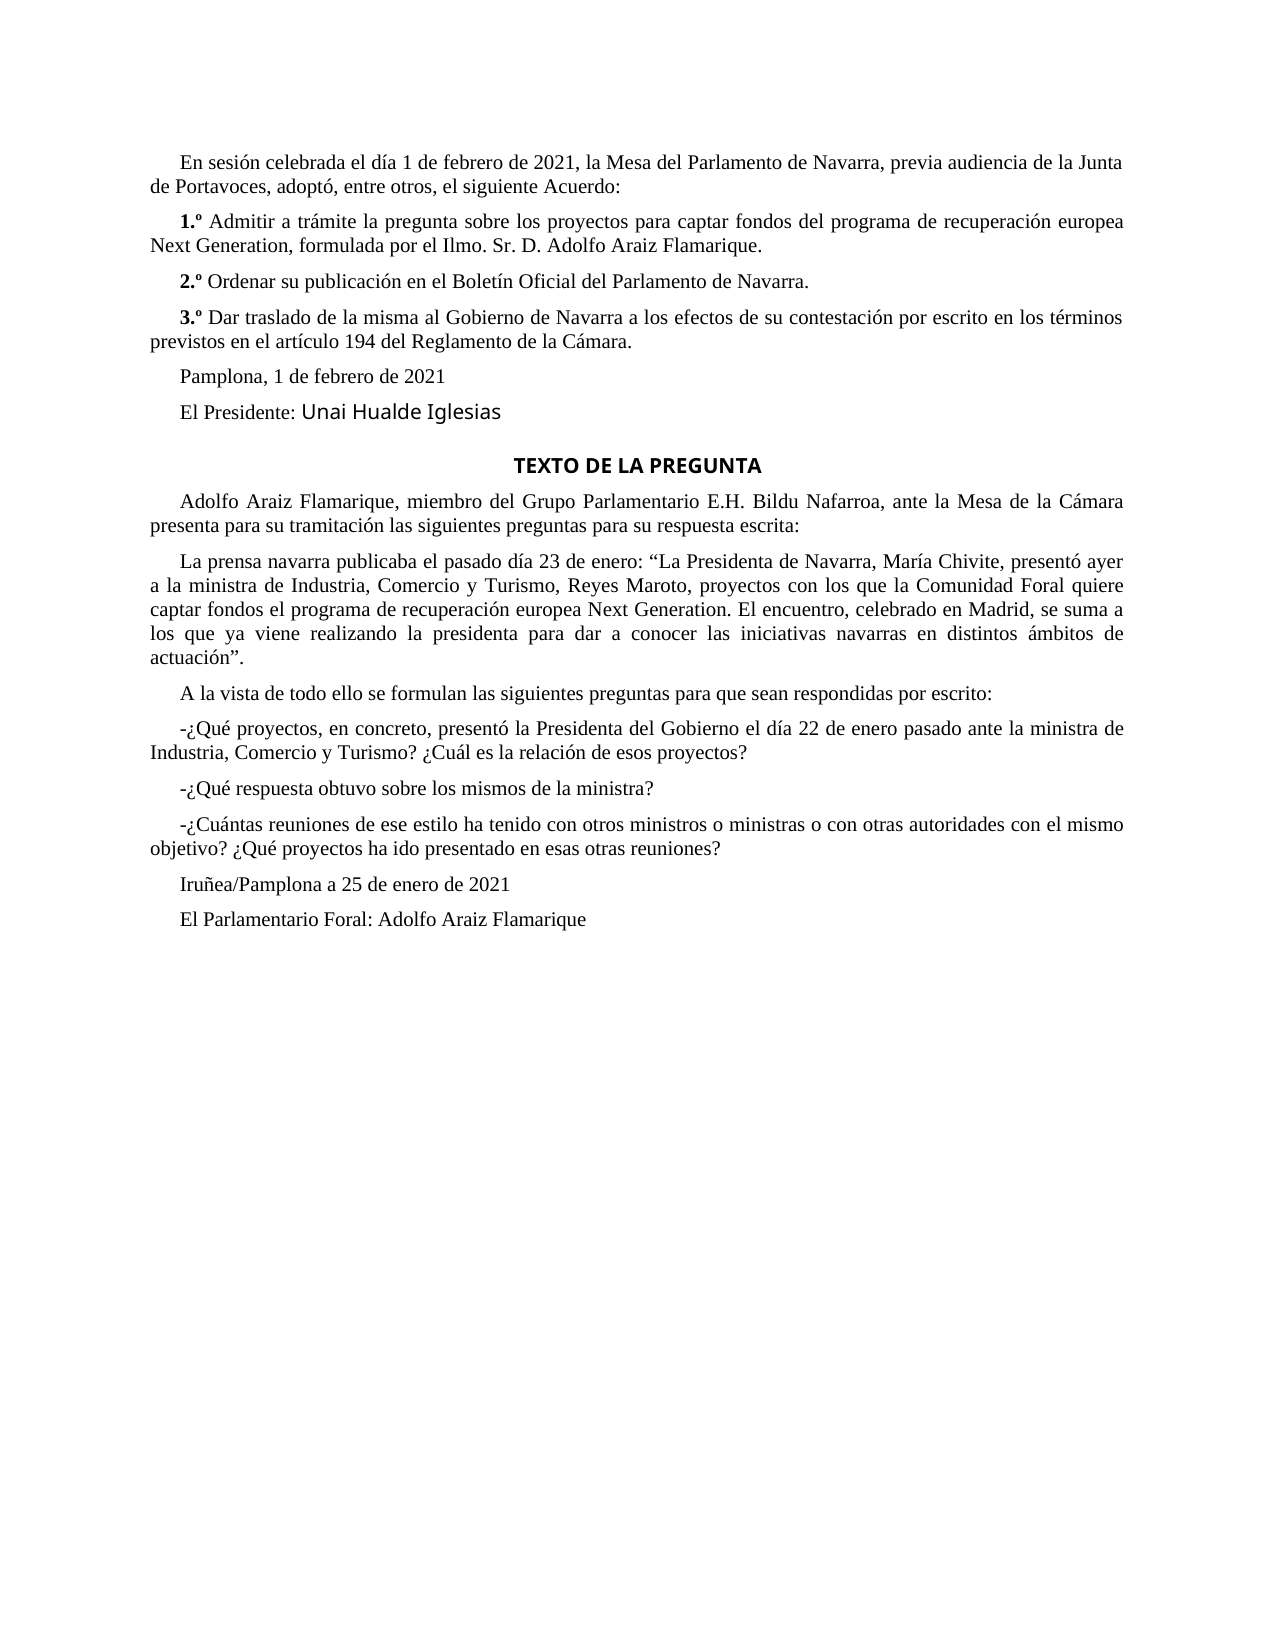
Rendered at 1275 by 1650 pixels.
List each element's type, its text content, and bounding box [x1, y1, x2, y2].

text 1.º Admitir a trámite la pregunta sobre los proyectos para captar fondos del programa de recuperación europea Next Generation, formulada por el Ilmo. Sr. D. Adolfo Araiz Flamarique. [150, 210, 1125, 258]
text 3.º Dar traslado de la misma al Gobierno de Navarra a los efectos de su contestación por escrito en los términos previstos en el artículo 194 del Reglamento de la Cámara. [150, 305, 1125, 353]
text Pamplona, 1 de febrero de 2021 [150, 365, 1125, 389]
text El Parlamentario Foral: Adolfo Araiz Flamarique [150, 907, 1125, 931]
text TEXTO DE LA PREGUNTA [150, 454, 1125, 478]
text El Presidente: Unai Hualde Iglesias [150, 401, 1125, 424]
text -¿Qué proyectos, en concreto, presentó la Presidenta del Gobierno el día 22 de enero pasado ante la ministra de Industria, Comercio y Turismo? ¿Cuál es la relación de esos proyectos? [150, 717, 1125, 764]
text 2.º Ordenar su publicación en el Boletín Oficial del Parlamento de Navarra. [150, 269, 1125, 293]
text Iruñea/Pamplona a 25 de enero de 2021 [150, 872, 1125, 896]
text La prensa navarra publicaba el pasado día 23 de enero: “La Presidenta de Navarra, María Chivite, presentó ayer a la ministra de Industria, Comercio y Turismo, Reyes Maroto, proyectos con los que la Comunidad Foral quiere captar fondos el programa de recuperación europea Next Generation. El encuentro, celebrado en Madrid, se suma a los que ya viene realizando la presidenta para dar a conocer las iniciativas navarras en distintos ámbitos de actuación”. [150, 549, 1125, 669]
text -¿Qué respuesta obtuvo sobre los mismos de la ministra? [150, 776, 1125, 800]
text -¿Cuántas reuniones de ese estilo ha tenido con otros ministros o ministras o con otras autoridades con el mismo objetivo? ¿Qué proyectos ha ido presentado en esas otras reuniones? [150, 812, 1125, 860]
text Adolfo Araiz Flamarique, miembro del Grupo Parlamentario E.H. Bildu Nafarroa, ante la Mesa de la Cámara presenta para su tramitación las siguientes preguntas para su respuesta escrita: [150, 490, 1125, 538]
text En sesión celebrada el día 1 de febrero de 2021, la Mesa del Parlamento de Navarra, previa audiencia de la Junta de Portavoces, adoptó, entre otros, el siguiente Acuerdo: [150, 150, 1125, 198]
text A la vista de todo ello se formulan las siguientes preguntas para que sean respondidas por escrito: [150, 681, 1125, 705]
